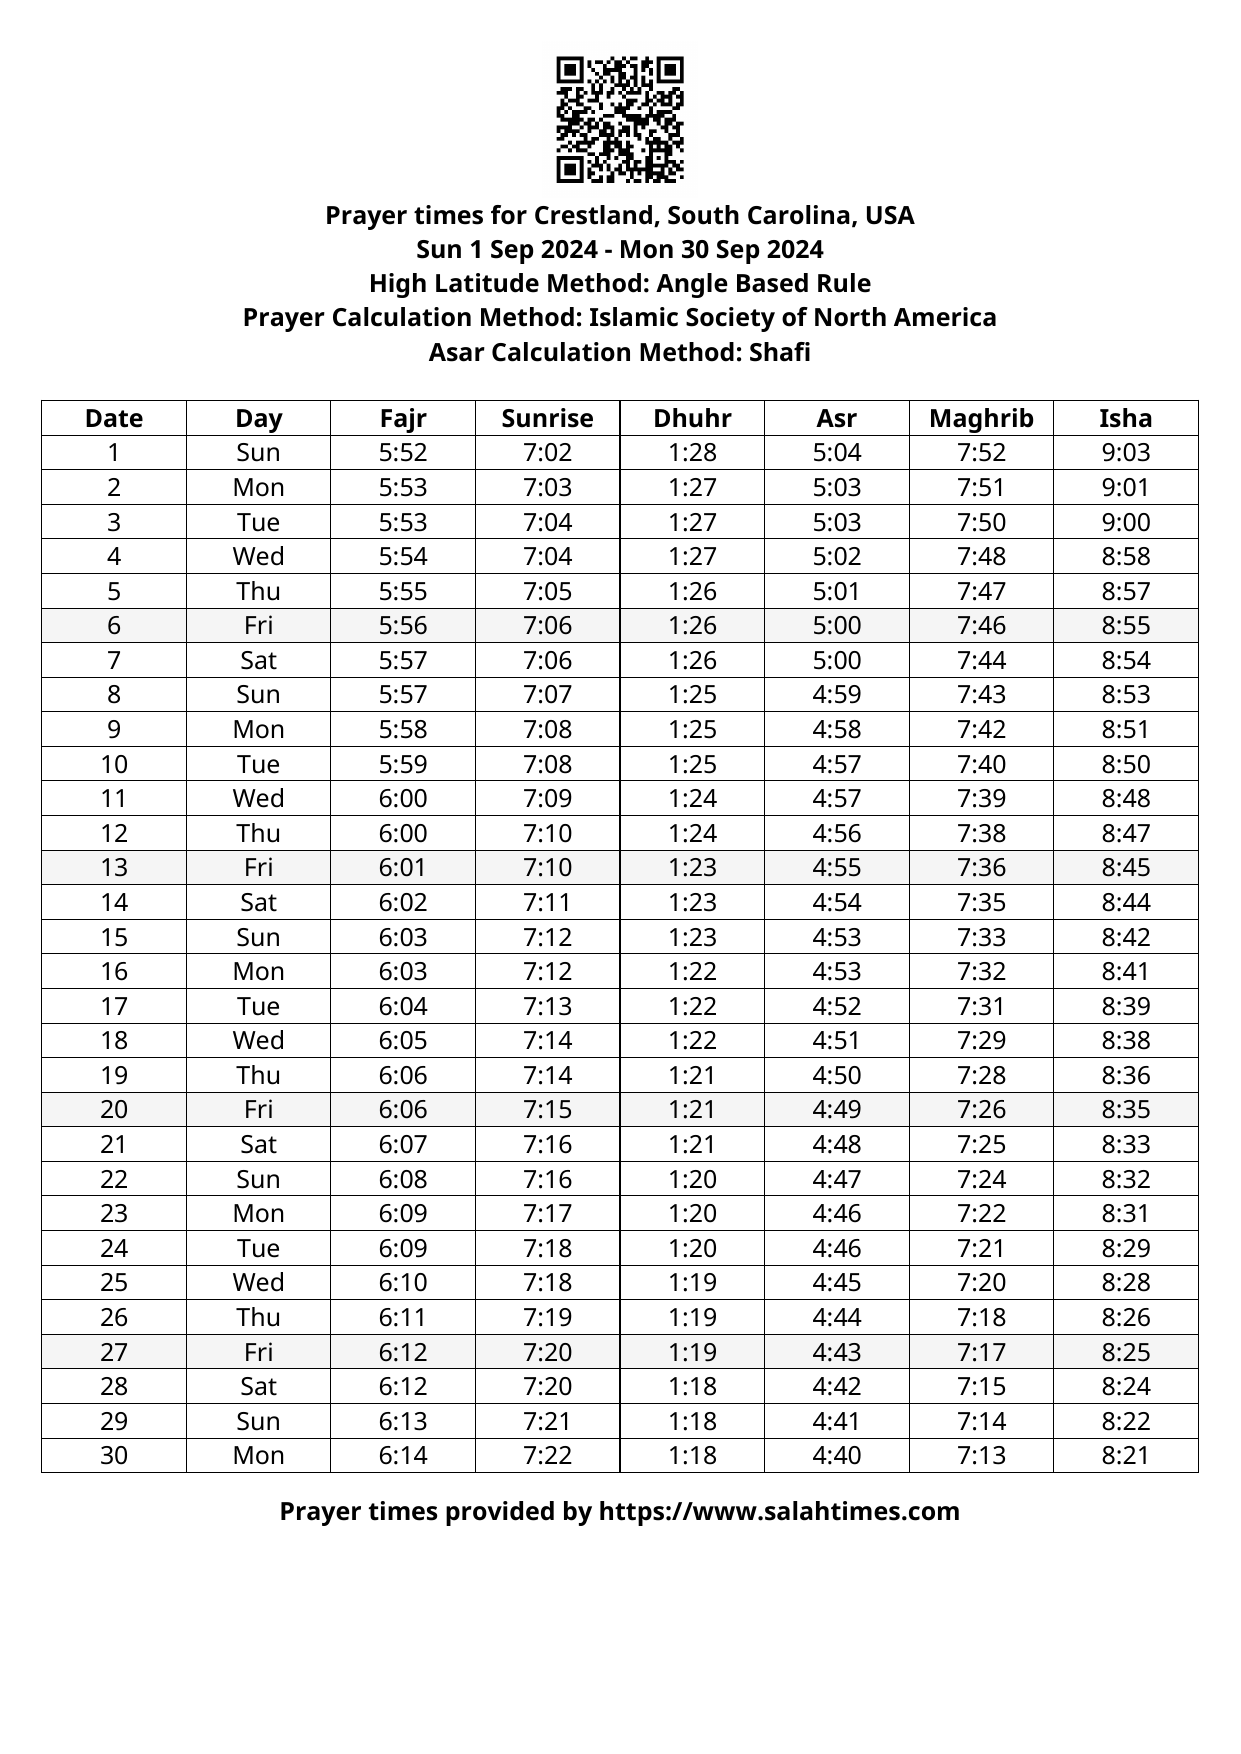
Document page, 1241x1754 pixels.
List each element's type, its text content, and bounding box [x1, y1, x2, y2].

table_cell 8:32 [1054, 1162, 1198, 1195]
table_cell 5 [42, 574, 186, 607]
table_cell 7:50 [910, 505, 1053, 538]
table_cell 8:48 [1054, 781, 1198, 815]
table_cell 7:43 [910, 678, 1053, 711]
table_cell 1:24 [621, 816, 764, 849]
table_cell Mon [187, 954, 330, 988]
table_cell 29 [42, 1404, 186, 1437]
table_cell 4:53 [765, 954, 909, 988]
table_cell 7:48 [910, 539, 1053, 573]
table_cell 1:23 [621, 920, 764, 953]
table_cell 6:04 [331, 989, 475, 1022]
table_cell 8:54 [1054, 643, 1198, 677]
table_cell 6:07 [331, 1127, 475, 1161]
table_cell 10 [42, 747, 186, 780]
table_cell 7:04 [476, 505, 619, 538]
table_cell 8:25 [1054, 1335, 1198, 1368]
table_cell 7:21 [910, 1231, 1053, 1264]
table_cell 7:15 [476, 1093, 619, 1126]
table_cell 7:39 [910, 781, 1053, 815]
table_cell 7:46 [910, 609, 1053, 642]
table_cell 7:38 [910, 816, 1053, 849]
table_cell 5:03 [765, 470, 909, 504]
table_cell 25 [42, 1266, 186, 1299]
table_cell 7:52 [910, 436, 1053, 469]
table_cell 6:06 [331, 1058, 475, 1092]
table_cell 8:24 [1054, 1369, 1198, 1403]
table_cell 28 [42, 1369, 186, 1403]
table_cell 26 [42, 1300, 186, 1334]
table_cell 4:42 [765, 1369, 909, 1403]
table_cell 8:41 [1054, 954, 1198, 988]
table_cell 4:41 [765, 1404, 909, 1437]
table_cell 5:57 [331, 678, 475, 711]
table_header Date [42, 401, 186, 434]
table_cell 24 [42, 1231, 186, 1264]
table_cell 7:18 [910, 1300, 1053, 1334]
table_cell 3 [42, 505, 186, 538]
table_cell 19 [42, 1058, 186, 1092]
table_cell 8:55 [1054, 609, 1198, 642]
table_cell 1:22 [621, 989, 764, 1022]
table_cell 6:09 [331, 1196, 475, 1230]
table_cell 22 [42, 1162, 186, 1195]
table_cell 8:22 [1054, 1404, 1198, 1437]
table_header Day [187, 401, 330, 434]
table_cell 12 [42, 816, 186, 849]
table_cell 4:52 [765, 989, 909, 1022]
table_cell 1:25 [621, 747, 764, 780]
table_cell 1:23 [621, 885, 764, 919]
table_cell 1:19 [621, 1335, 764, 1368]
table_cell 7:19 [476, 1300, 619, 1334]
table_cell 5:02 [765, 539, 909, 573]
table_cell 8:51 [1054, 712, 1198, 746]
table_cell 6:00 [331, 781, 475, 815]
table_cell 8:38 [1054, 1024, 1198, 1057]
table_cell 1:23 [621, 851, 764, 884]
table_cell 7:16 [476, 1162, 619, 1195]
table_cell 7:12 [476, 954, 619, 988]
table_cell 15 [42, 920, 186, 953]
text High Latitude Method: Angle Based Rule [42, 266, 1198, 300]
table_cell 5:59 [331, 747, 475, 780]
table_cell Wed [187, 781, 330, 815]
table_cell 7:14 [476, 1024, 619, 1057]
table_cell 4:56 [765, 816, 909, 849]
table_cell 21 [42, 1127, 186, 1161]
table_cell 7:06 [476, 609, 619, 642]
table_cell Tue [187, 505, 330, 538]
table_cell 4:58 [765, 712, 909, 746]
table_cell 8:39 [1054, 989, 1198, 1022]
table_cell 1:25 [621, 678, 764, 711]
table_cell 9:03 [1054, 436, 1198, 469]
table_cell 1:24 [621, 781, 764, 815]
table_cell 7:32 [910, 954, 1053, 988]
table_cell 7:28 [910, 1058, 1053, 1092]
table_cell 4:53 [765, 920, 909, 953]
table_cell 6:08 [331, 1162, 475, 1195]
table_cell 7:33 [910, 920, 1053, 953]
table_cell 1:18 [621, 1404, 764, 1437]
table_header Maghrib [910, 401, 1053, 434]
table_cell Sun [187, 1162, 330, 1195]
text Prayer Calculation Method: Islamic Society of North America [42, 300, 1198, 334]
table_cell 7:10 [476, 816, 619, 849]
table_cell 9 [42, 712, 186, 746]
table_cell 6:05 [331, 1024, 475, 1057]
table_cell 7:36 [910, 851, 1053, 884]
table_cell 7:25 [910, 1127, 1053, 1161]
table_cell 7:20 [476, 1369, 619, 1403]
table_cell 20 [42, 1093, 186, 1126]
table_cell Tue [187, 989, 330, 1022]
table_cell 7:11 [476, 885, 619, 919]
text Prayer times for Crestland, South Carolina, USA [42, 198, 1198, 232]
table_cell 7:02 [476, 436, 619, 469]
table_cell 9:00 [1054, 505, 1198, 538]
table_cell 7:12 [476, 920, 619, 953]
table_cell 8:44 [1054, 885, 1198, 919]
table_cell 4:45 [765, 1266, 909, 1299]
table_cell 6:14 [331, 1439, 475, 1472]
table_cell 7:29 [910, 1024, 1053, 1057]
table_cell Mon [187, 712, 330, 746]
table_cell 1:25 [621, 712, 764, 746]
table_cell 7:14 [910, 1404, 1053, 1437]
table_header Dhuhr [621, 401, 764, 434]
text Prayer times provided by https://www.salahtimes.com [42, 1494, 1198, 1528]
table_cell 7:06 [476, 643, 619, 677]
table_cell 6:01 [331, 851, 475, 884]
table_cell 4:43 [765, 1335, 909, 1368]
table_header Isha [1054, 401, 1198, 434]
table_cell 4 [42, 539, 186, 573]
table_cell 1:27 [621, 539, 764, 573]
table_cell Fri [187, 1093, 330, 1126]
table_cell 7:03 [476, 470, 619, 504]
table_cell 30 [42, 1439, 186, 1472]
table_cell 5:01 [765, 574, 909, 607]
table_cell 8:47 [1054, 816, 1198, 849]
table_cell 7:10 [476, 851, 619, 884]
table_cell 5:56 [331, 609, 475, 642]
table_cell Sat [187, 885, 330, 919]
table_cell 8:35 [1054, 1093, 1198, 1126]
table_cell Sat [187, 1127, 330, 1161]
table_cell 8:42 [1054, 920, 1198, 953]
table_cell 5:58 [331, 712, 475, 746]
table_cell 7:44 [910, 643, 1053, 677]
table_cell Mon [187, 470, 330, 504]
table_cell 7:17 [476, 1196, 619, 1230]
table_cell 4:44 [765, 1300, 909, 1334]
table_cell 4:49 [765, 1093, 909, 1126]
table_cell Thu [187, 1058, 330, 1092]
table_cell 4:46 [765, 1231, 909, 1264]
table_cell 1:26 [621, 574, 764, 607]
table_cell 8:26 [1054, 1300, 1198, 1334]
table_cell Sat [187, 1369, 330, 1403]
table_cell 6:13 [331, 1404, 475, 1437]
table_cell 7:09 [476, 781, 619, 815]
table_header Sunrise [476, 401, 619, 434]
table_cell Tue [187, 1231, 330, 1264]
table_cell 4:54 [765, 885, 909, 919]
table_cell 6:02 [331, 885, 475, 919]
table_cell 8:21 [1054, 1439, 1198, 1472]
table_cell 7 [42, 643, 186, 677]
table_cell 1:28 [621, 436, 764, 469]
table_cell 7:22 [476, 1439, 619, 1472]
table_cell Mon [187, 1439, 330, 1472]
table_cell 4:57 [765, 781, 909, 815]
table_cell 7:18 [476, 1266, 619, 1299]
table_cell 8:58 [1054, 539, 1198, 573]
table_cell Sun [187, 1404, 330, 1437]
table_cell Fri [187, 851, 330, 884]
table_cell Sun [187, 436, 330, 469]
table_cell 18 [42, 1024, 186, 1057]
table_cell 11 [42, 781, 186, 815]
table_cell 17 [42, 989, 186, 1022]
table_cell 7:20 [476, 1335, 619, 1368]
text Asar Calculation Method: Shafi [42, 334, 1198, 368]
table_cell 8:53 [1054, 678, 1198, 711]
table_cell 6:10 [331, 1266, 475, 1299]
table_cell 4:57 [765, 747, 909, 780]
table_cell 1:22 [621, 954, 764, 988]
table_cell 8 [42, 678, 186, 711]
table_cell 5:00 [765, 609, 909, 642]
table_cell 1:19 [621, 1266, 764, 1299]
table_cell 6:03 [331, 920, 475, 953]
table_cell 23 [42, 1196, 186, 1230]
table_cell Thu [187, 574, 330, 607]
table_cell 7:22 [910, 1196, 1053, 1230]
table_cell 5:54 [331, 539, 475, 573]
table_cell 8:31 [1054, 1196, 1198, 1230]
table_cell 5:52 [331, 436, 475, 469]
table_cell 6:06 [331, 1093, 475, 1126]
table_cell 7:08 [476, 712, 619, 746]
table_cell 5:57 [331, 643, 475, 677]
table_cell 7:35 [910, 885, 1053, 919]
table_cell 1:18 [621, 1369, 764, 1403]
table_cell 5:53 [331, 505, 475, 538]
table_cell 5:53 [331, 470, 475, 504]
table_cell 7:18 [476, 1231, 619, 1264]
table_cell 8:29 [1054, 1231, 1198, 1264]
table_cell Wed [187, 1024, 330, 1057]
table_cell 1:26 [621, 609, 764, 642]
table_cell 5:55 [331, 574, 475, 607]
table_cell 7:24 [910, 1162, 1053, 1195]
table_cell 4:59 [765, 678, 909, 711]
table_cell 7:26 [910, 1093, 1053, 1126]
table_cell 1 [42, 436, 186, 469]
table_cell 1:22 [621, 1024, 764, 1057]
table_cell Sun [187, 678, 330, 711]
table_cell 7:14 [476, 1058, 619, 1092]
table_cell 7:04 [476, 539, 619, 573]
table_cell 4:51 [765, 1024, 909, 1057]
table_cell Wed [187, 539, 330, 573]
table_cell 4:48 [765, 1127, 909, 1161]
table_cell 1:20 [621, 1162, 764, 1195]
table_cell 1:20 [621, 1196, 764, 1230]
text Sun 1 Sep 2024 - Mon 30 Sep 2024 [42, 232, 1198, 266]
table_cell 1:27 [621, 505, 764, 538]
table_cell 5:00 [765, 643, 909, 677]
table_cell 7:47 [910, 574, 1053, 607]
table_cell 14 [42, 885, 186, 919]
table_cell 7:13 [910, 1439, 1053, 1472]
table_cell Sat [187, 643, 330, 677]
table_cell 8:36 [1054, 1058, 1198, 1092]
table_cell 4:46 [765, 1196, 909, 1230]
table_cell 1:20 [621, 1231, 764, 1264]
table_cell 6 [42, 609, 186, 642]
table_cell Fri [187, 1335, 330, 1368]
table_cell 7:13 [476, 989, 619, 1022]
table_cell 16 [42, 954, 186, 988]
table_cell 1:21 [621, 1093, 764, 1126]
table_cell 7:08 [476, 747, 619, 780]
table_cell 6:12 [331, 1335, 475, 1368]
table_header Asr [765, 401, 909, 434]
table_cell Thu [187, 816, 330, 849]
table_cell Thu [187, 1300, 330, 1334]
table_cell 7:40 [910, 747, 1053, 780]
table_cell Tue [187, 747, 330, 780]
table_cell 7:17 [910, 1335, 1053, 1368]
table_cell 6:03 [331, 954, 475, 988]
table_cell 7:42 [910, 712, 1053, 746]
table_cell 13 [42, 851, 186, 884]
table_cell 4:55 [765, 851, 909, 884]
table_cell 1:19 [621, 1300, 764, 1334]
table_cell 7:20 [910, 1266, 1053, 1299]
table_cell 7:07 [476, 678, 619, 711]
table_cell 7:05 [476, 574, 619, 607]
table_cell 6:09 [331, 1231, 475, 1264]
table_cell Mon [187, 1196, 330, 1230]
table_cell 8:57 [1054, 574, 1198, 607]
table_cell 7:16 [476, 1127, 619, 1161]
table_cell 7:21 [476, 1404, 619, 1437]
table_cell 8:33 [1054, 1127, 1198, 1161]
table_cell 7:15 [910, 1369, 1053, 1403]
table_cell 7:51 [910, 470, 1053, 504]
table_cell Sun [187, 920, 330, 953]
table_cell 4:47 [765, 1162, 909, 1195]
table_cell 27 [42, 1335, 186, 1368]
table_cell 9:01 [1054, 470, 1198, 504]
table_cell 6:00 [331, 816, 475, 849]
table_cell 4:50 [765, 1058, 909, 1092]
table_cell 8:50 [1054, 747, 1198, 780]
table_header Fajr [331, 401, 475, 434]
table_cell 5:03 [765, 505, 909, 538]
table_cell 1:21 [621, 1058, 764, 1092]
table_cell 5:04 [765, 436, 909, 469]
table_cell 1:18 [621, 1439, 764, 1472]
table_cell 1:21 [621, 1127, 764, 1161]
table_cell 1:26 [621, 643, 764, 677]
picture [542, 41, 699, 198]
table_cell 6:11 [331, 1300, 475, 1334]
table_cell 4:40 [765, 1439, 909, 1472]
table_cell Wed [187, 1266, 330, 1299]
table_cell 8:45 [1054, 851, 1198, 884]
table_cell 6:12 [331, 1369, 475, 1403]
table_cell 1:27 [621, 470, 764, 504]
table_cell 7:31 [910, 989, 1053, 1022]
table_cell Fri [187, 609, 330, 642]
table_cell 8:28 [1054, 1266, 1198, 1299]
table_cell 2 [42, 470, 186, 504]
